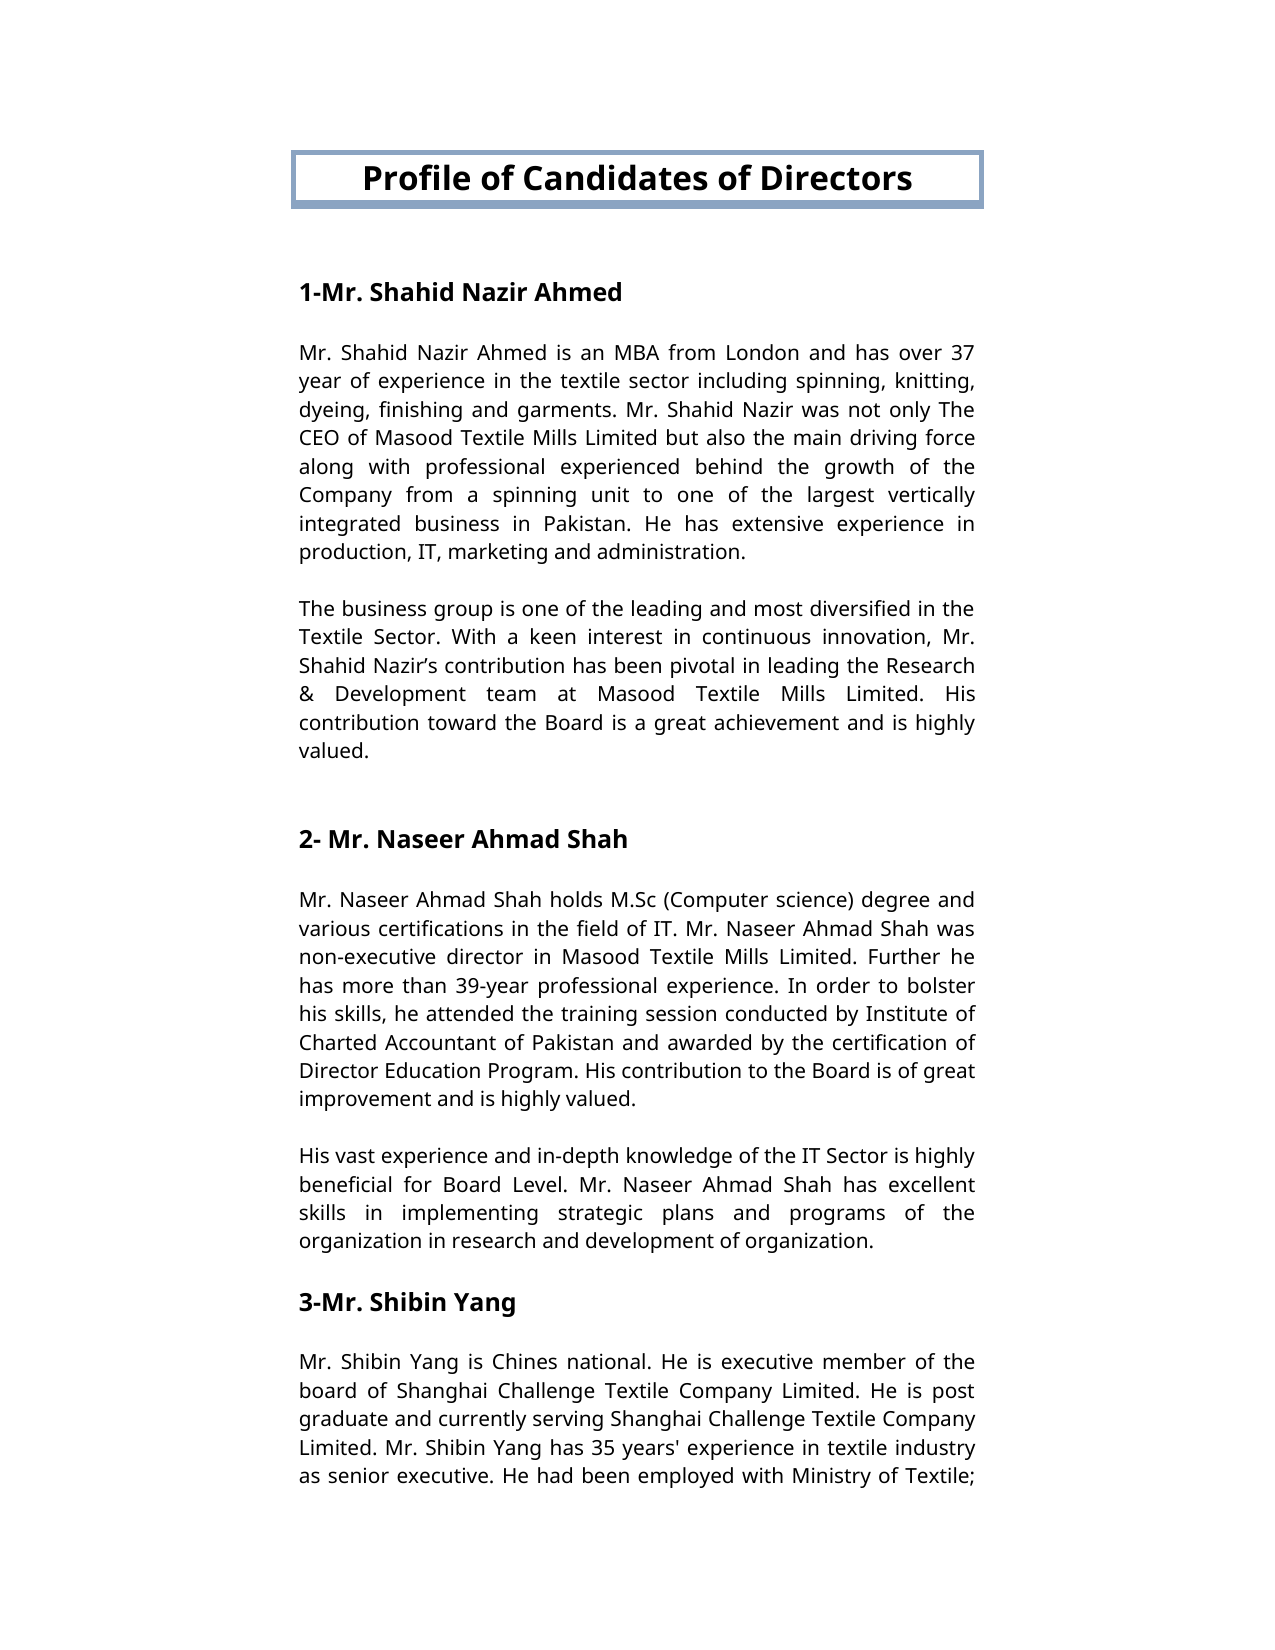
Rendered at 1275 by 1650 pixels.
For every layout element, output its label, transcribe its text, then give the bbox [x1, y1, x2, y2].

table_header Profile of Candidates of Directors [291, 150, 984, 209]
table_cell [291, 209, 984, 1497]
